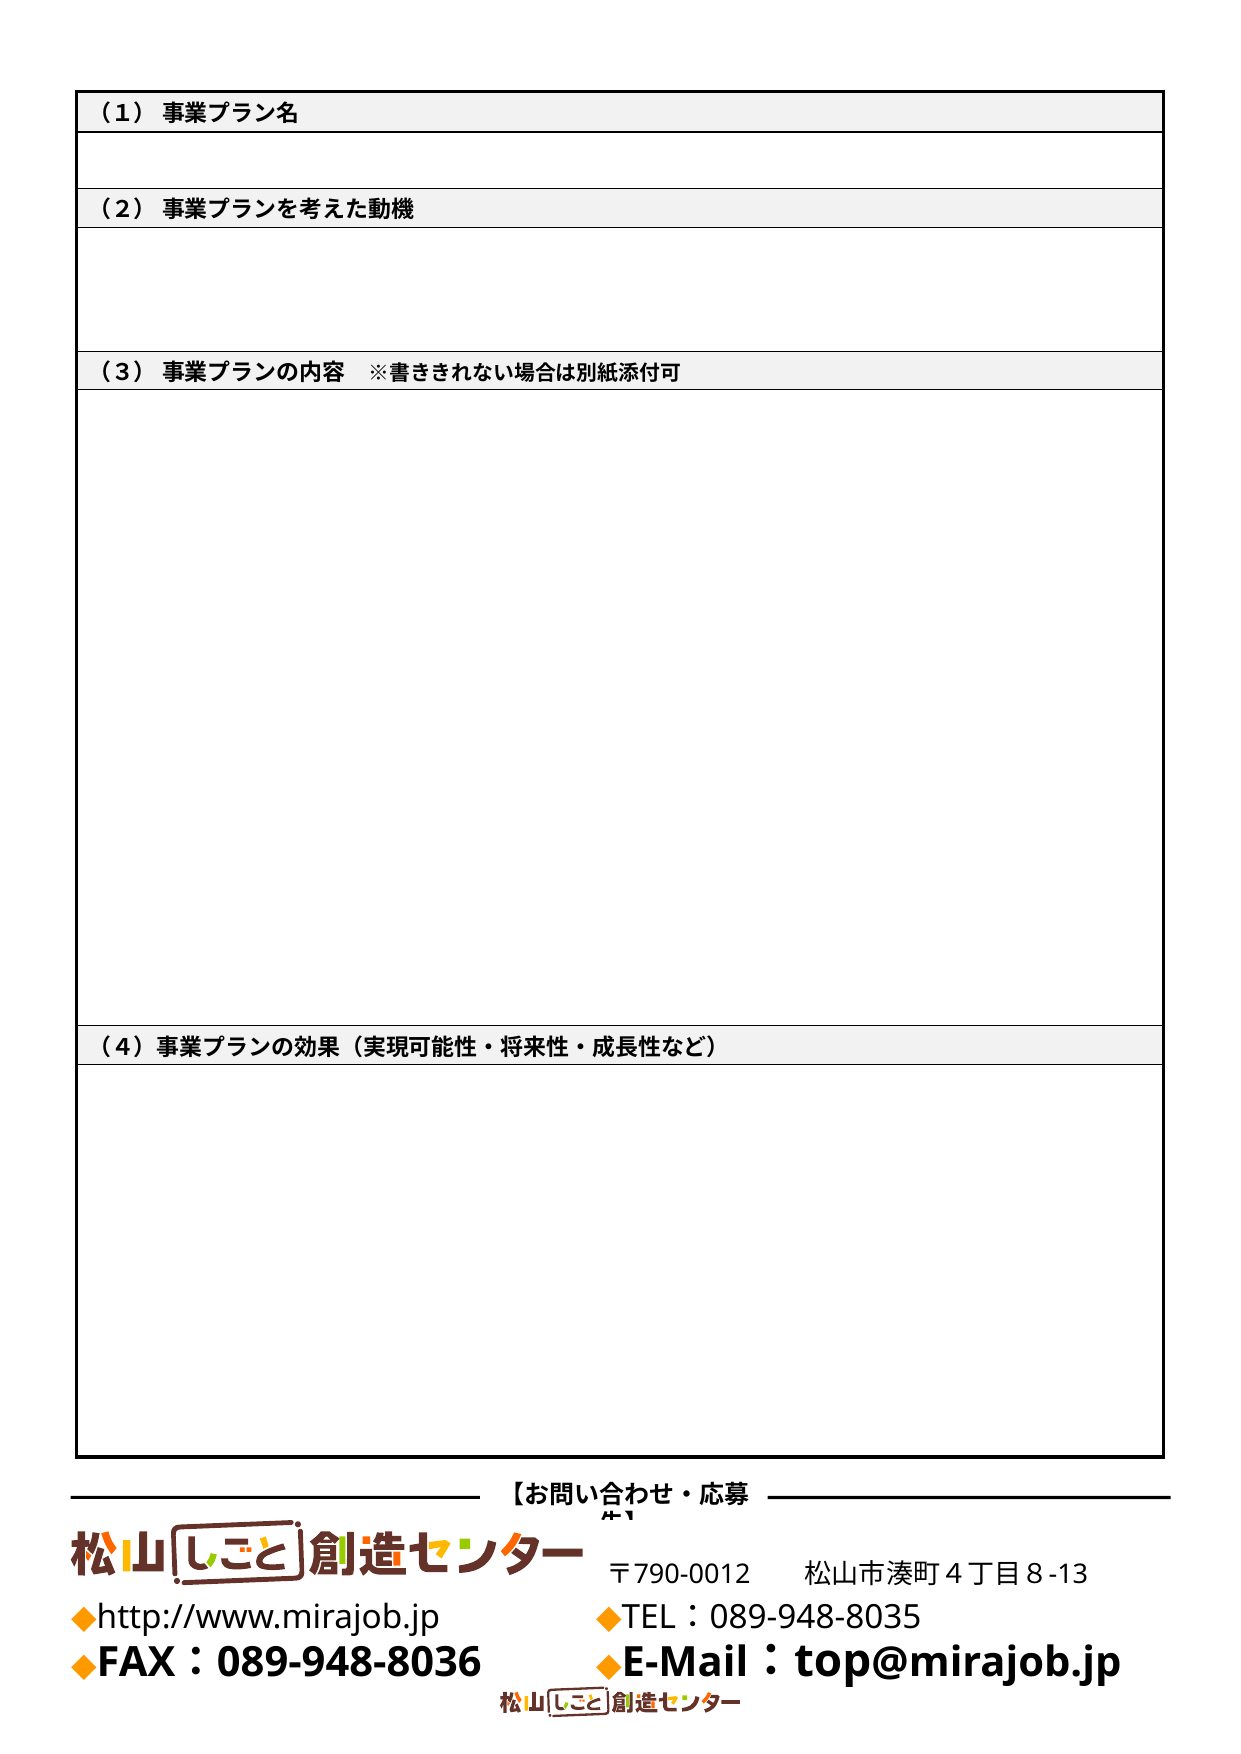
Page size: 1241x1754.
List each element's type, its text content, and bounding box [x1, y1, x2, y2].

table_cell [78, 228, 1162, 351]
table_cell [78, 1065, 1162, 1455]
table_cell （３） 事業プランの内容 ※書ききれない場合は別紙添付可 [78, 352, 1162, 389]
table_cell （２） 事業プランを考えた動機 [78, 189, 1162, 227]
table_cell （４）事業プランの効果（実現可能性・将来性・成長性など） [78, 1026, 1162, 1064]
table_cell [78, 133, 1162, 188]
table_header （１） 事業プラン名 [78, 93, 1162, 131]
table_cell [78, 390, 1162, 1025]
